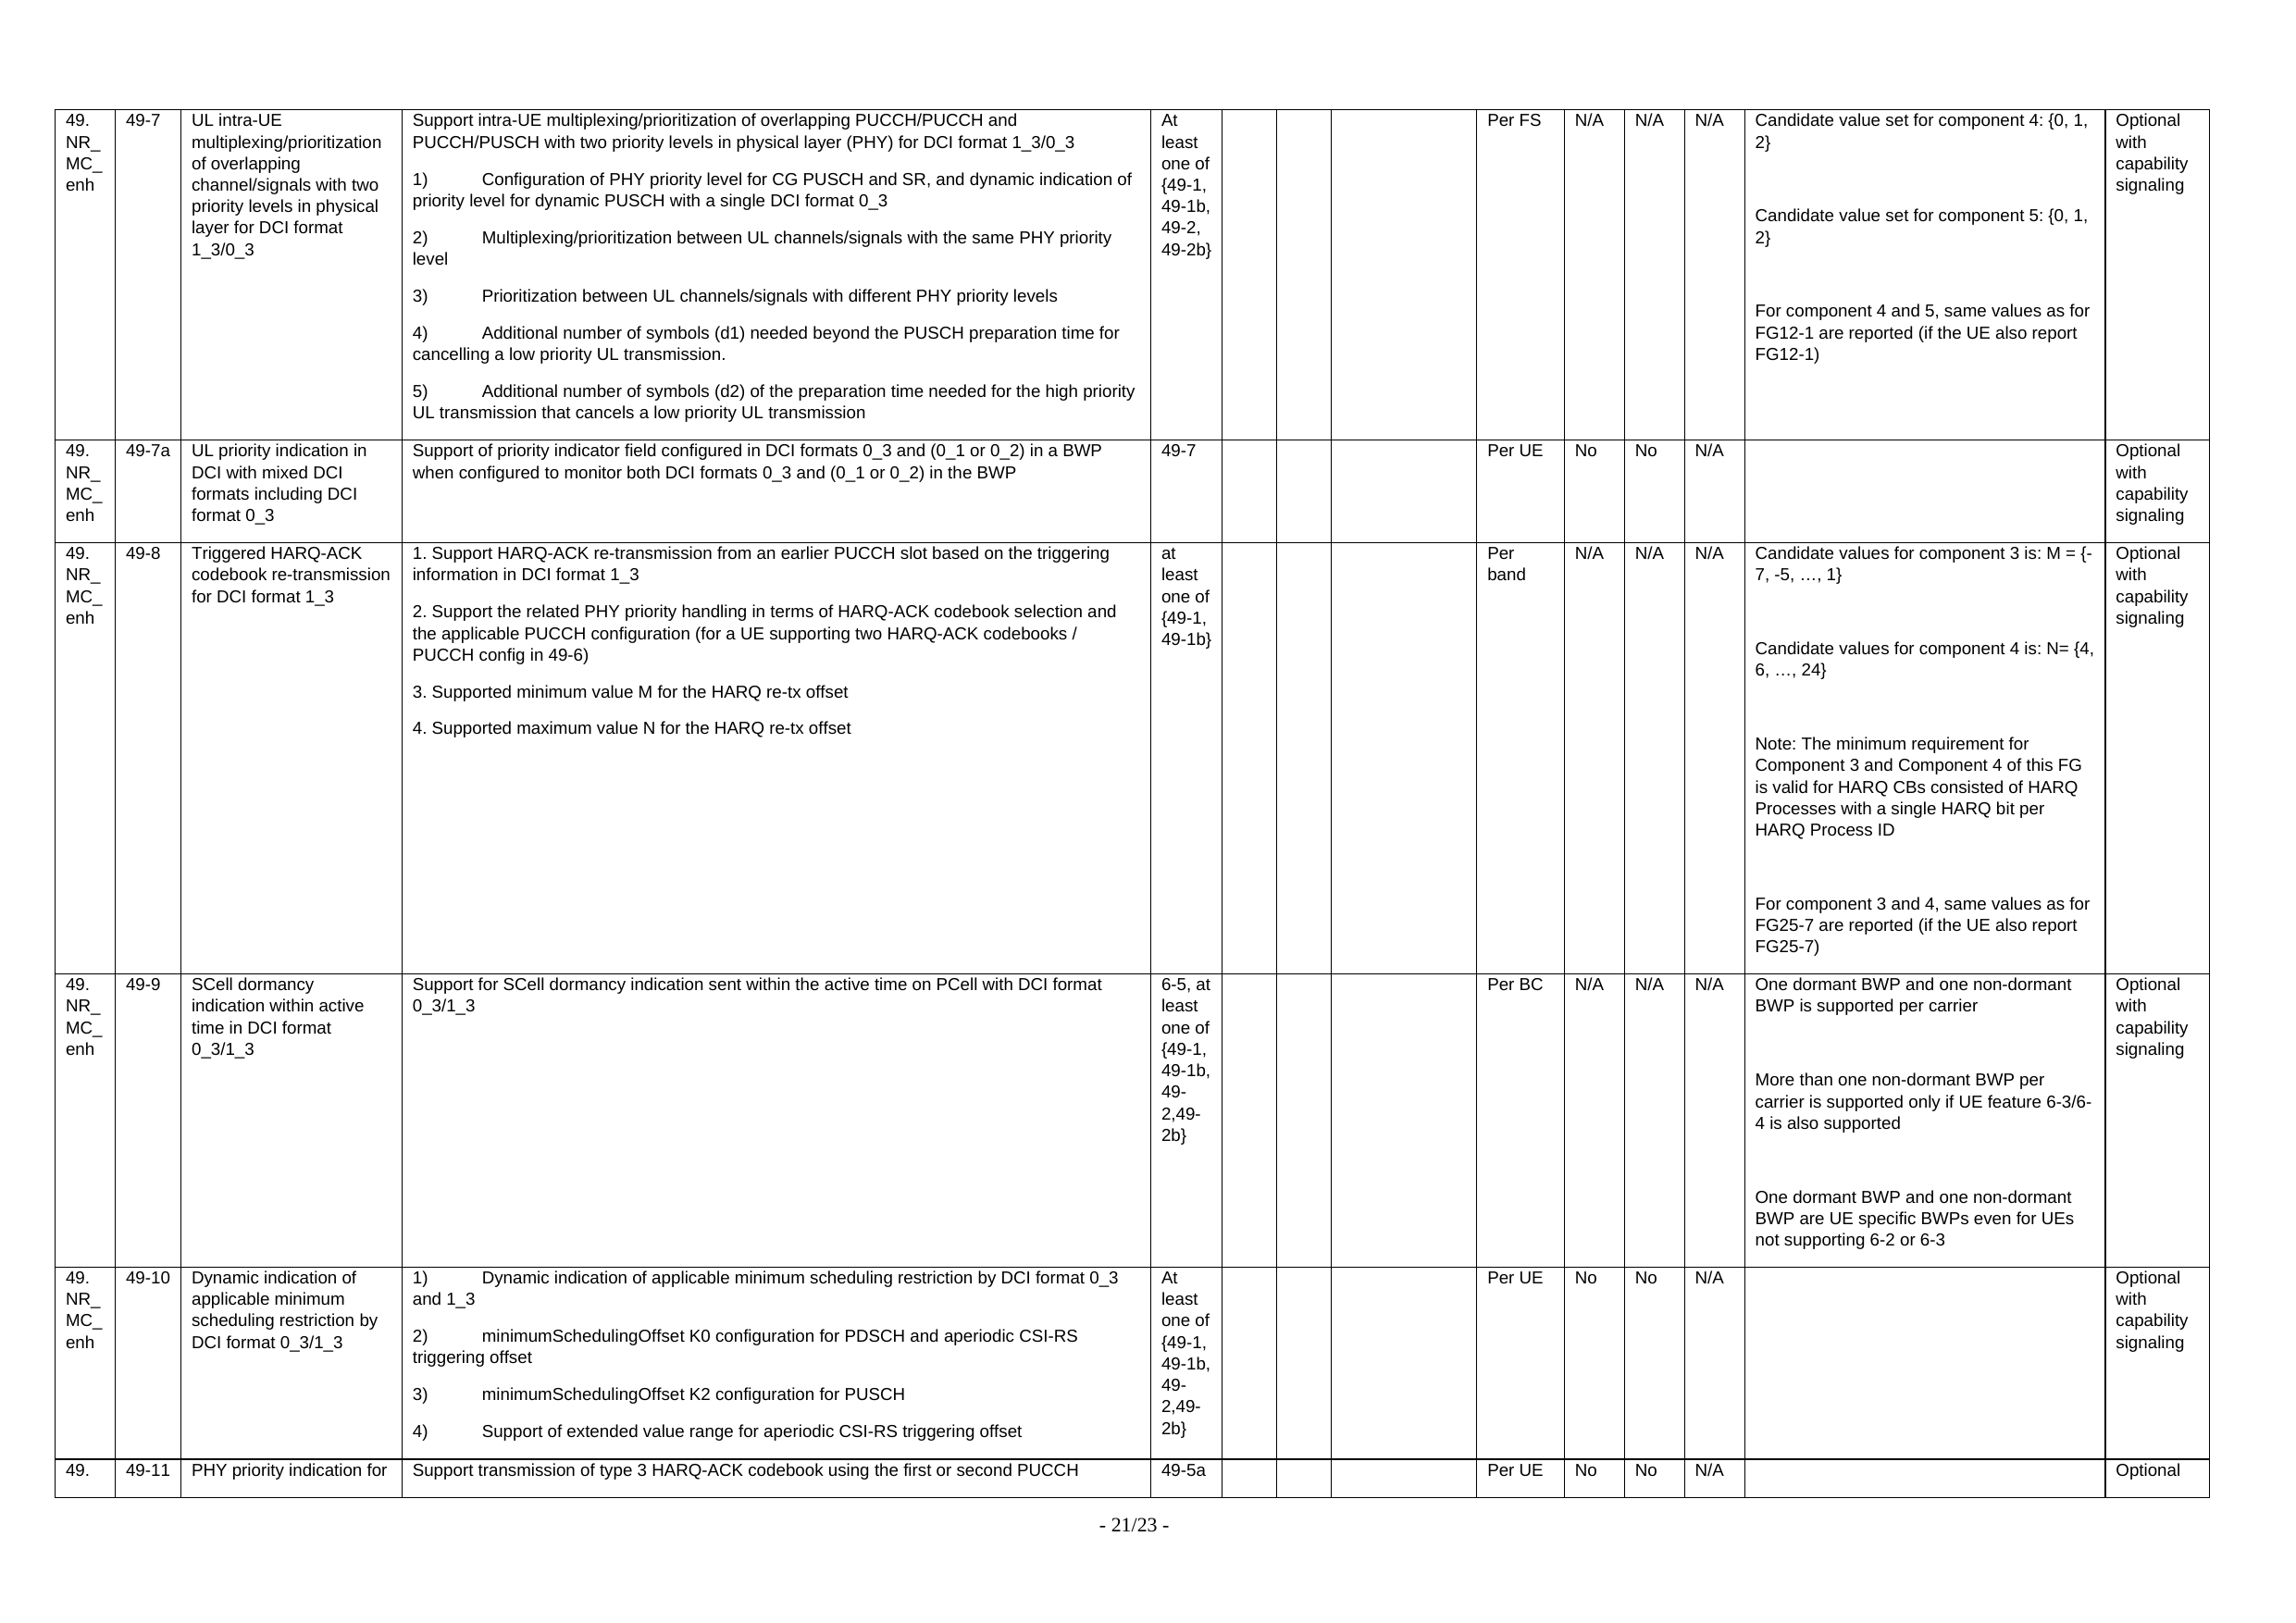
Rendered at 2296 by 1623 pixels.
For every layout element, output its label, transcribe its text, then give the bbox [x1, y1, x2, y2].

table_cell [2106, 1460, 2209, 1496]
table_cell [1277, 440, 1331, 542]
table_cell [1332, 1268, 1476, 1458]
table_cell N/A [1565, 110, 1624, 440]
table_cell [1332, 1460, 1476, 1496]
table_cell 49. NR_MC_enh [56, 1268, 115, 1458]
table_cell [1332, 974, 1476, 1267]
table_cell N/A [1685, 974, 1744, 1267]
table_cell Candidate values for component 3 is: M = {-7, -5, …, 1} Candidate values for component 4 is: N= {4, 6, …, 24} Note: The minimum requirement for Component 3 and Component 4 of this FG is valid for HARQ CBs consisted of HARQ Processes with a single HARQ bit per HARQ Process ID For component 3 and 4, same values as for FG25-7 are reported (if the UE also report FG25-7) [1745, 543, 2104, 973]
table_cell Per UE [1477, 1268, 1564, 1458]
table_cell One dormant BWP and one non-dormant BWP is supported per carrier More than one non-dormant BWP per carrier is supported only if UE feature 6-3/6-4 is also supported One dormant BWP and one non-dormant BWP are UE specific BWPs even for UEs not supporting 6-2 or 6-3 [1745, 974, 2104, 1267]
table_cell 49-7 [1151, 440, 1222, 542]
table_cell 49-9 [116, 974, 180, 1267]
table_cell 49-11 [116, 1460, 180, 1496]
table_cell [1222, 974, 1276, 1267]
table_cell UL intra-UE multiplexing/prioritization of overlapping channel/signals with two priority levels in physical layer for DCI format 1_3/0_3 [181, 110, 402, 440]
table_cell N/A [1685, 1460, 1744, 1496]
table_cell 49. NR_MC_enh [56, 110, 115, 440]
table_cell 49. NR_MC_enh [56, 974, 115, 1267]
table_cell No [1565, 440, 1624, 542]
table_cell No [1625, 440, 1684, 542]
table_cell Support of priority indicator field configured in DCI formats 0_3 and (0_1 or 0_2) in a BWP when configured to monitor both DCI formats 0_3 and (0_1 or 0_2) in the BWP [403, 440, 1150, 542]
table_cell [1277, 1268, 1331, 1458]
table_cell 1. Support HARQ-ACK re-transmission from an earlier PUCCH slot based on the triggering information in DCI format 1_3 2. Support the related PHY priority handling in terms of HARQ-ACK codebook selection and the applicable PUCCH configuration (for a UE supporting two HARQ-ACK codebooks / PUCCH config in 49-6) 3. Supported minimum value M for the HARQ re-tx offset 4. Supported maximum value N for the HARQ re-tx offset [403, 543, 1150, 973]
table_cell [1277, 543, 1331, 973]
table_cell [1277, 974, 1331, 1267]
table_cell N/A [1685, 440, 1744, 542]
table_cell [1222, 1460, 1276, 1496]
table_cell [1745, 1268, 2104, 1458]
table_cell [1332, 440, 1476, 542]
table_cell N/A [1565, 974, 1624, 1267]
table_cell Optional with capability signaling [2106, 1268, 2209, 1458]
table_cell Per BC [1477, 974, 1564, 1267]
table_cell 49-5a and 49-6 [1151, 1460, 1222, 1496]
table_cell Optional with capability signaling [2106, 440, 2209, 542]
table_cell N/A [1565, 543, 1624, 973]
table_cell Per UE [1477, 1460, 1564, 1496]
table_cell [1745, 440, 2104, 542]
table_cell 49-7 [116, 110, 180, 440]
table_cell Support for SCell dormancy indication sent within the active time on PCell with DCI format 0_3/1_3 [403, 974, 1150, 1267]
table_cell 49-8 [116, 543, 180, 973]
table_cell 49. NR_MC_enh [56, 1460, 115, 1496]
table_cell Dynamic indication of applicable minimum scheduling restriction by DCI format 0_3/1_3 [181, 1268, 402, 1458]
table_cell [2106, 110, 2209, 440]
table_cell [1277, 110, 1331, 440]
table_cell [1222, 110, 1276, 440]
table_cell UL priority indication in DCI with mixed DCI formats including DCI format 0_3 [181, 440, 402, 542]
table_cell Optional with capability signaling [2106, 543, 2209, 973]
table_cell 6-5, at least one of {49-1, 49-1b, 49-2,49-2b} [1151, 974, 1222, 1267]
table_cell at least one of {49-1, 49-1b} [1151, 543, 1222, 973]
table_cell No [1625, 1460, 1684, 1496]
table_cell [181, 1460, 402, 1496]
table_cell 49. NR_MC_enh [56, 543, 115, 973]
table_cell Per UE [1477, 440, 1564, 542]
table_cell SCell dormancy indication within active time in DCI format 0_3/1_3 [181, 974, 402, 1267]
table_cell N/A [1685, 110, 1744, 440]
table_cell Per FS [1477, 110, 1564, 440]
table_cell Triggered HARQ-ACK codebook re-transmission for DCI format 1_3 [181, 543, 402, 973]
table_cell 49. NR_MC_enh [56, 440, 115, 542]
table_cell N/A [1625, 543, 1684, 973]
table_cell [1332, 110, 1476, 440]
table_cell Support intra-UE multiplexing/prioritization of overlapping PUCCH/PUCCH and PUCCH/PUSCH with two priority levels in physical layer (PHY) for DCI format 1_3/0_3 1) Configuration of PHY priority level for CG PUSCH and SR, and dynamic indication of priority level for dynamic PUSCH with a single DCI format 0_3 2) Multiplexing/prioritization between UL channels/signals with the same PHY priority level 3) Prioritization between UL channels/signals with different PHY priority levels 4) Additional number of symbols (d1) needed beyond the PUSCH preparation time for cancelling a low priority UL transmission. 5) Additional number of symbols (d2) of the preparation time needed for the high priority UL transmission that cancels a low priority UL transmission [403, 110, 1150, 440]
table_cell Per band [1477, 543, 1564, 973]
table_cell No [1565, 1460, 1624, 1496]
table_cell 49-7a [116, 440, 180, 542]
table_cell N/A [1625, 974, 1684, 1267]
table_cell N/A [1685, 1268, 1744, 1458]
table_cell [1222, 440, 1276, 542]
table_cell [1222, 543, 1276, 973]
table_cell [1745, 1460, 2104, 1496]
table_cell 1) Dynamic indication of applicable minimum scheduling restriction by DCI format 0_3 and 1_3 2) minimumSchedulingOffset K0 configuration for PDSCH and aperiodic CSI-RS triggering offset 3) minimumSchedulingOffset K2 configuration for PUSCH 4) Support of extended value range for aperiodic CSI-RS triggering offset [403, 1268, 1150, 1458]
table_cell N/A [1685, 543, 1744, 973]
table_cell No [1565, 1268, 1624, 1458]
table_cell Candidate value set for component 4: {0, 1, 2} Candidate value set for component 5: {0, 1, 2} For component 4 and 5, same values as for FG12-1 are reported (if the UE also report FG12-1) [1745, 110, 2104, 440]
table_cell [1332, 543, 1476, 973]
table_cell [1222, 1268, 1276, 1458]
table_cell At least one of {49-1, 49-1b, 49-2, 49-2b} [1151, 110, 1222, 440]
table_cell At least one of {49-1, 49-1b, 49-2,49-2b} [1151, 1268, 1222, 1458]
table_cell No [1625, 1268, 1684, 1458]
table_cell N/A [1625, 110, 1684, 440]
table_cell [403, 1460, 1150, 1496]
table_cell [1277, 1460, 1331, 1496]
table_cell Optional with capability signaling [2106, 974, 2209, 1267]
table_cell 49-10 [116, 1268, 180, 1458]
